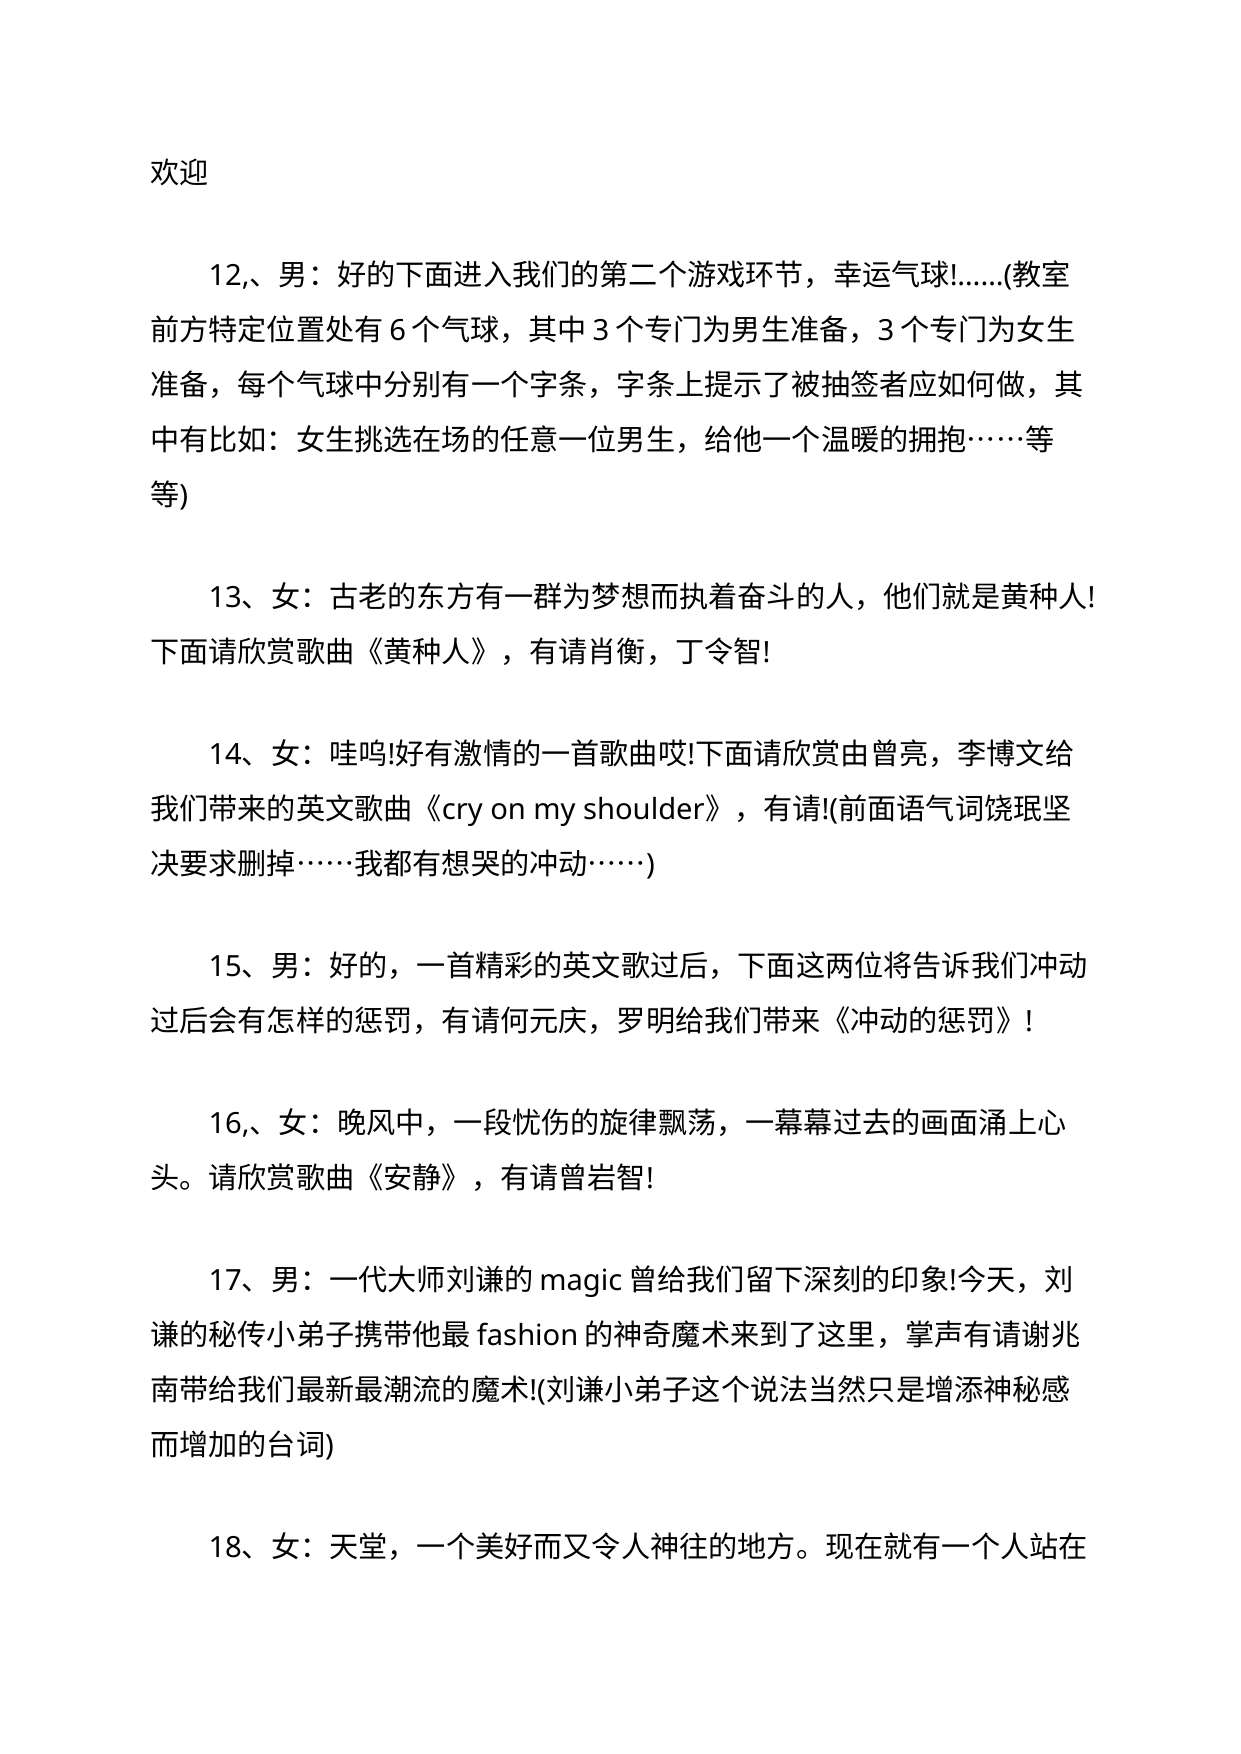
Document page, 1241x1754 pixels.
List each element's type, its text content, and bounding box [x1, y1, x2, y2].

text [150, 1523, 1090, 1566]
text 12,、男：好的下面进入我们的第二个游戏环节，幸运气球!……(教室前方特定位置处有6个气球，其中3个专门为男生准备，3个专门为女生准备，每个气球中分别有一个字条，字条上提示了被抽签者应如何做，其中有比如：女生挑选在场的任意一位男生，给他一个温暖的拥抱……等等) [150, 252, 1090, 514]
text 17、男：一代大师刘谦的magic曾给我们留下深刻的印象!今天，刘谦的秘传小弟子携带他最fashion的神奇魔术来到了这里，掌声有请谢兆南带给我们最新最潮流的魔术!(刘谦小弟子这个说法当然只是增添神秘感而增加的台词) [150, 1256, 1090, 1464]
text 14、女：哇呜!好有激情的一首歌曲哎!下面请欣赏由曾亮，李博文给我们带来的英文歌曲《cry on my shoulder》，有请!(前面语气词饶珉坚决要求删掉……我都有想哭的冲动……) [150, 731, 1090, 883]
text 13、女：古老的东方有一群为梦想而执着奋斗的人，他们就是黄种人!下面请欣赏歌曲《黄种人》，有请肖衡，丁令智! [150, 573, 1090, 671]
text 15、男：好的，一首精彩的英文歌过后，下面这两位将告诉我们冲动过后会有怎样的惩罚，有请何元庆，罗明给我们带来《冲动的惩罚》! [150, 942, 1090, 1040]
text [150, 150, 1090, 192]
text 16,、女：晚风中，一段忧伤的旋律飘荡，一幕幕过去的画面涌上心头。请欣赏歌曲《安静》，有请曾岩智! [150, 1099, 1090, 1197]
